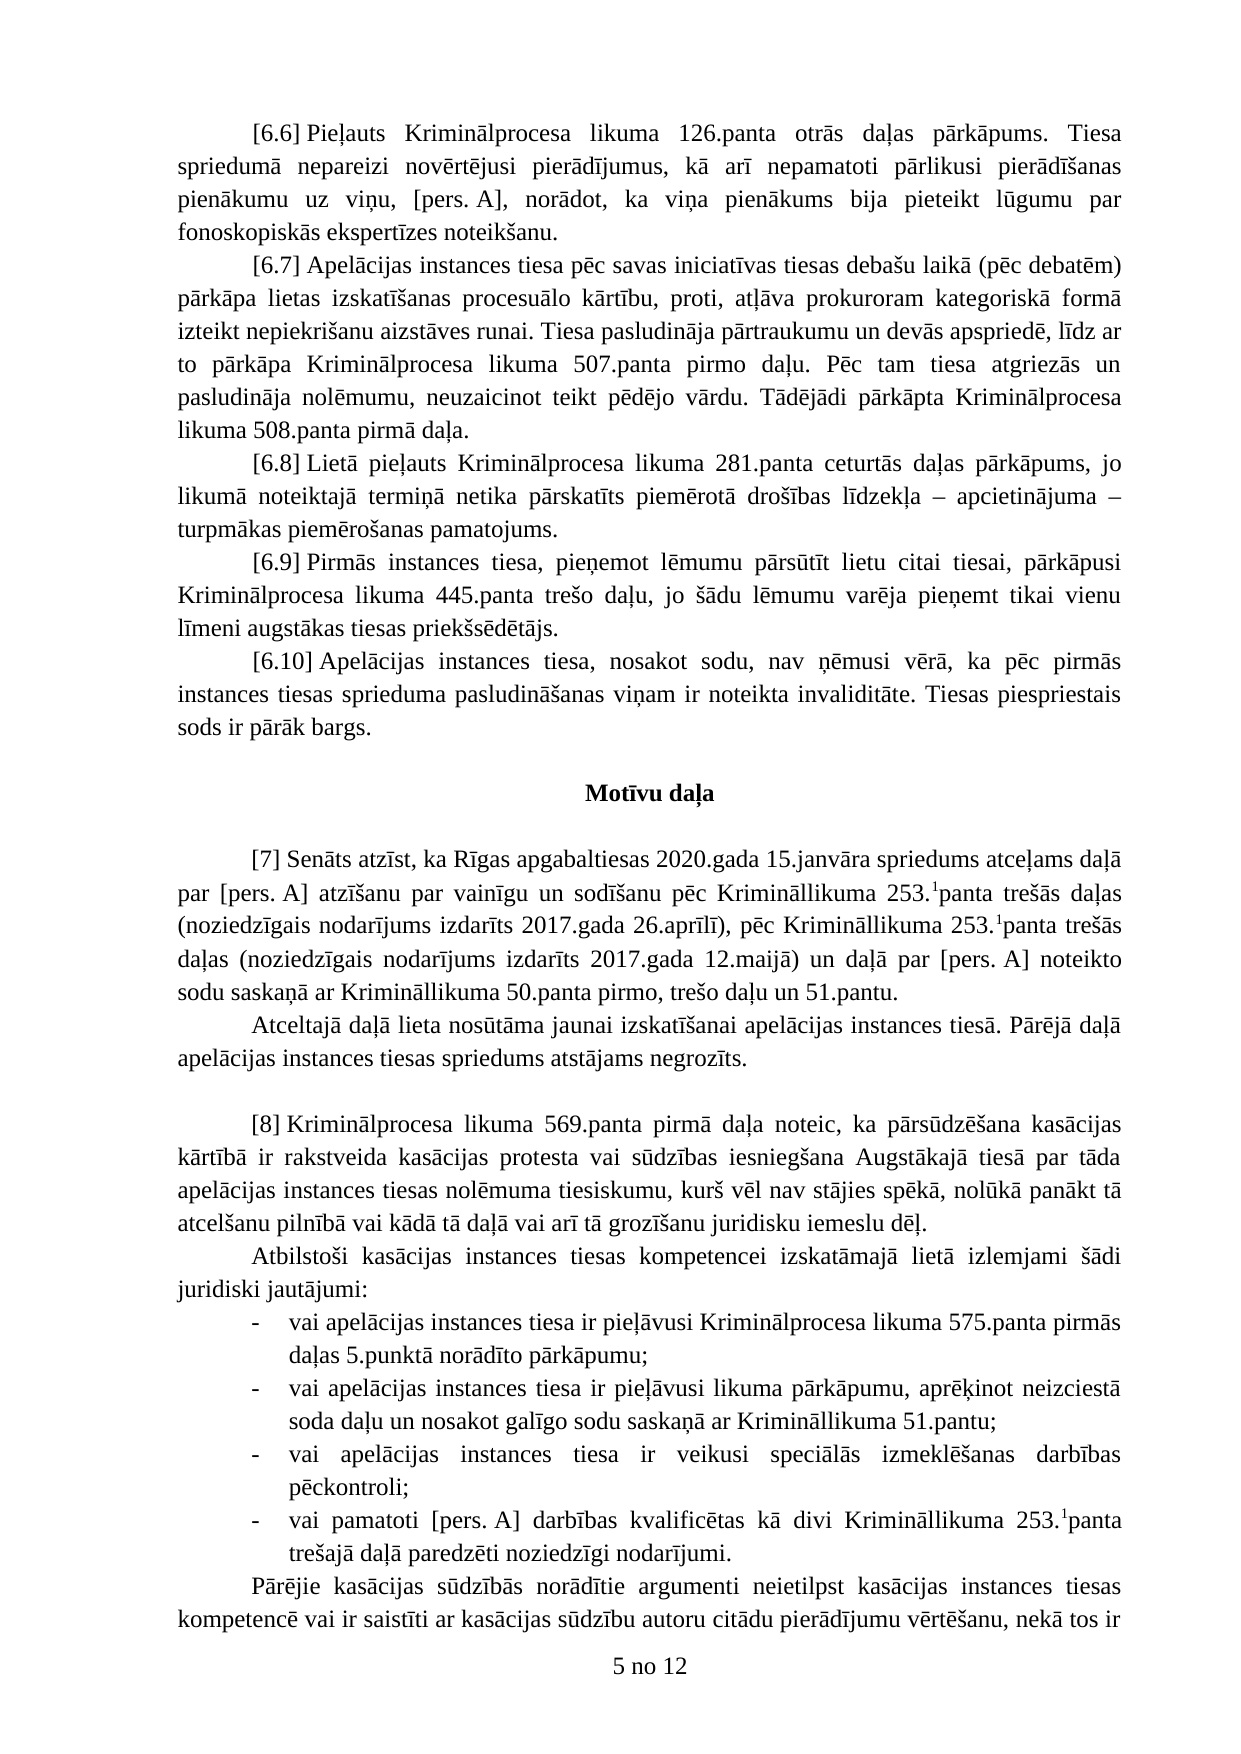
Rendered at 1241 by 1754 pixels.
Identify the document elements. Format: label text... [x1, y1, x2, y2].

list vai apelācijas instances tiesa ir veikusi speciālās izmeklēšanas darbības pēckontroli; [251, 1439, 1122, 1501]
list vai pamatoti [pers. A] darbības kvalificētas kā divi Krimināllikuma 253.1panta trešajā daļā paredzēti noziedzīgi nodarījumi. [251, 1505, 1122, 1567]
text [177, 1571, 1122, 1633]
text [6.10] Apelācijas instances tiesa, nosakot sodu, nav ņēmusi vērā, ka pēc pirmās instances tiesas sprieduma pasludināšanas viņam ir noteikta invaliditāte. Tiesas piespriestais sods ir pārāk bargs. [177, 646, 1122, 741]
text [7] Senāts atzīst, ka Rīgas apgabaltiesas 2020.gada 15.janvāra spriedums atceļams daļā par [pers. A] atzīšanu par vainīgu un sodīšanu pēc Krimināllikuma 253.1panta trešās daļas (noziedzīgais nodarījums izdarīts 2017.gada 26.aprīlī), pēc Krimināllikuma 253.1panta trešās daļas (noziedzīgais nodarījums izdarīts 2017.gada 12.maijā) un daļā par [pers. A] noteikto sodu saskaņā ar Krimināllikuma 50.panta pirmo, trešo daļu un 51.pantu. [177, 844, 1122, 1005]
list vai apelācijas instances tiesa ir pieļāvusi likuma pārkāpumu, aprēķinot neizciestā soda daļu un nosakot galīgo sodu saskaņā ar Krimināllikuma 51.pantu; [251, 1373, 1122, 1435]
list vai apelācijas instances tiesa ir pieļāvusi Kriminālprocesa likuma 575.panta pirmās daļas 5.punktā norādīto pārkāpumu; [251, 1307, 1122, 1369]
text [6.8] Lietā pieļauts Kriminālprocesa likuma 281.panta ceturtās daļas pārkāpums, jo likumā noteiktajā termiņā netika pārskatīts piemērotā drošības līdzekļa – apcietinājuma – turpmākas piemērošanas pamatojums. [177, 448, 1122, 543]
text [6.9] Pirmās instances tiesa, pieņemot lēmumu pārsūtīt lietu citai tiesai, pārkāpusi Kriminālprocesa likuma 445.panta trešo daļu, jo šādu lēmumu varēja pieņemt tikai vienu līmeni augstākas tiesas priekšsēdētājs. [177, 547, 1122, 642]
text [6.6] Pieļauts Kriminālprocesa likuma 126.panta otrās daļas pārkāpums. Tiesa spriedumā nepareizi novērtējusi pierādījumus, kā arī nepamatoti pārlikusi pierādīšanas pienākumu uz viņu, [pers. A], norādot, ka viņa pienākums bija pieteikt lūgumu par fonoskopiskās ekspertīzes noteikšanu. [177, 118, 1122, 246]
text [8] Kriminālprocesa likuma 569.panta pirmā daļa noteic, ka pārsūdzēšana kasācijas kārtībā ir rakstveida kasācijas protesta vai sūdzības iesniegšana Augstākajā tiesā par tāda apelācijas instances tiesas nolēmuma tiesiskumu, kurš vēl nav stājies spēkā, nolūkā panākt tā atcelšanu pilnībā vai kādā tā daļā vai arī tā grozīšanu juridisku iemeslu dēļ. [177, 1109, 1122, 1237]
text [6.7] Apelācijas instances tiesa pēc savas iniciatīvas tiesas debašu laikā (pēc debatēm) pārkāpa lietas izskatīšanas procesuālo kārtību, proti, atļāva prokuroram kategoriskā formā izteikt nepiekrišanu aizstāves runai. Tiesa pasludināja pārtraukumu un devās apspriedē, līdz ar to pārkāpa Kriminālprocesa likuma 507.panta pirmo daļu. Pēc tam tiesa atgriezās un pasludināja nolēmumu, neuzaicinot teikt pēdējo vārdu. Tādējādi pārkāpta Kriminālprocesa likuma 508.panta pirmā daļa. [177, 250, 1122, 444]
text Atceltajā daļā lieta nosūtāma jaunai izskatīšanai apelācijas instances tiesā. Pārējā daļā apelācijas instances tiesas spriedums atstājams negrozīts. [177, 1010, 1122, 1071]
text Motīvu daļa [177, 778, 1122, 807]
text Atbilstoši kasācijas instances tiesas kompetencei izskatāmajā lietā izlemjami šādi juridiski jautājumi: [177, 1241, 1122, 1303]
